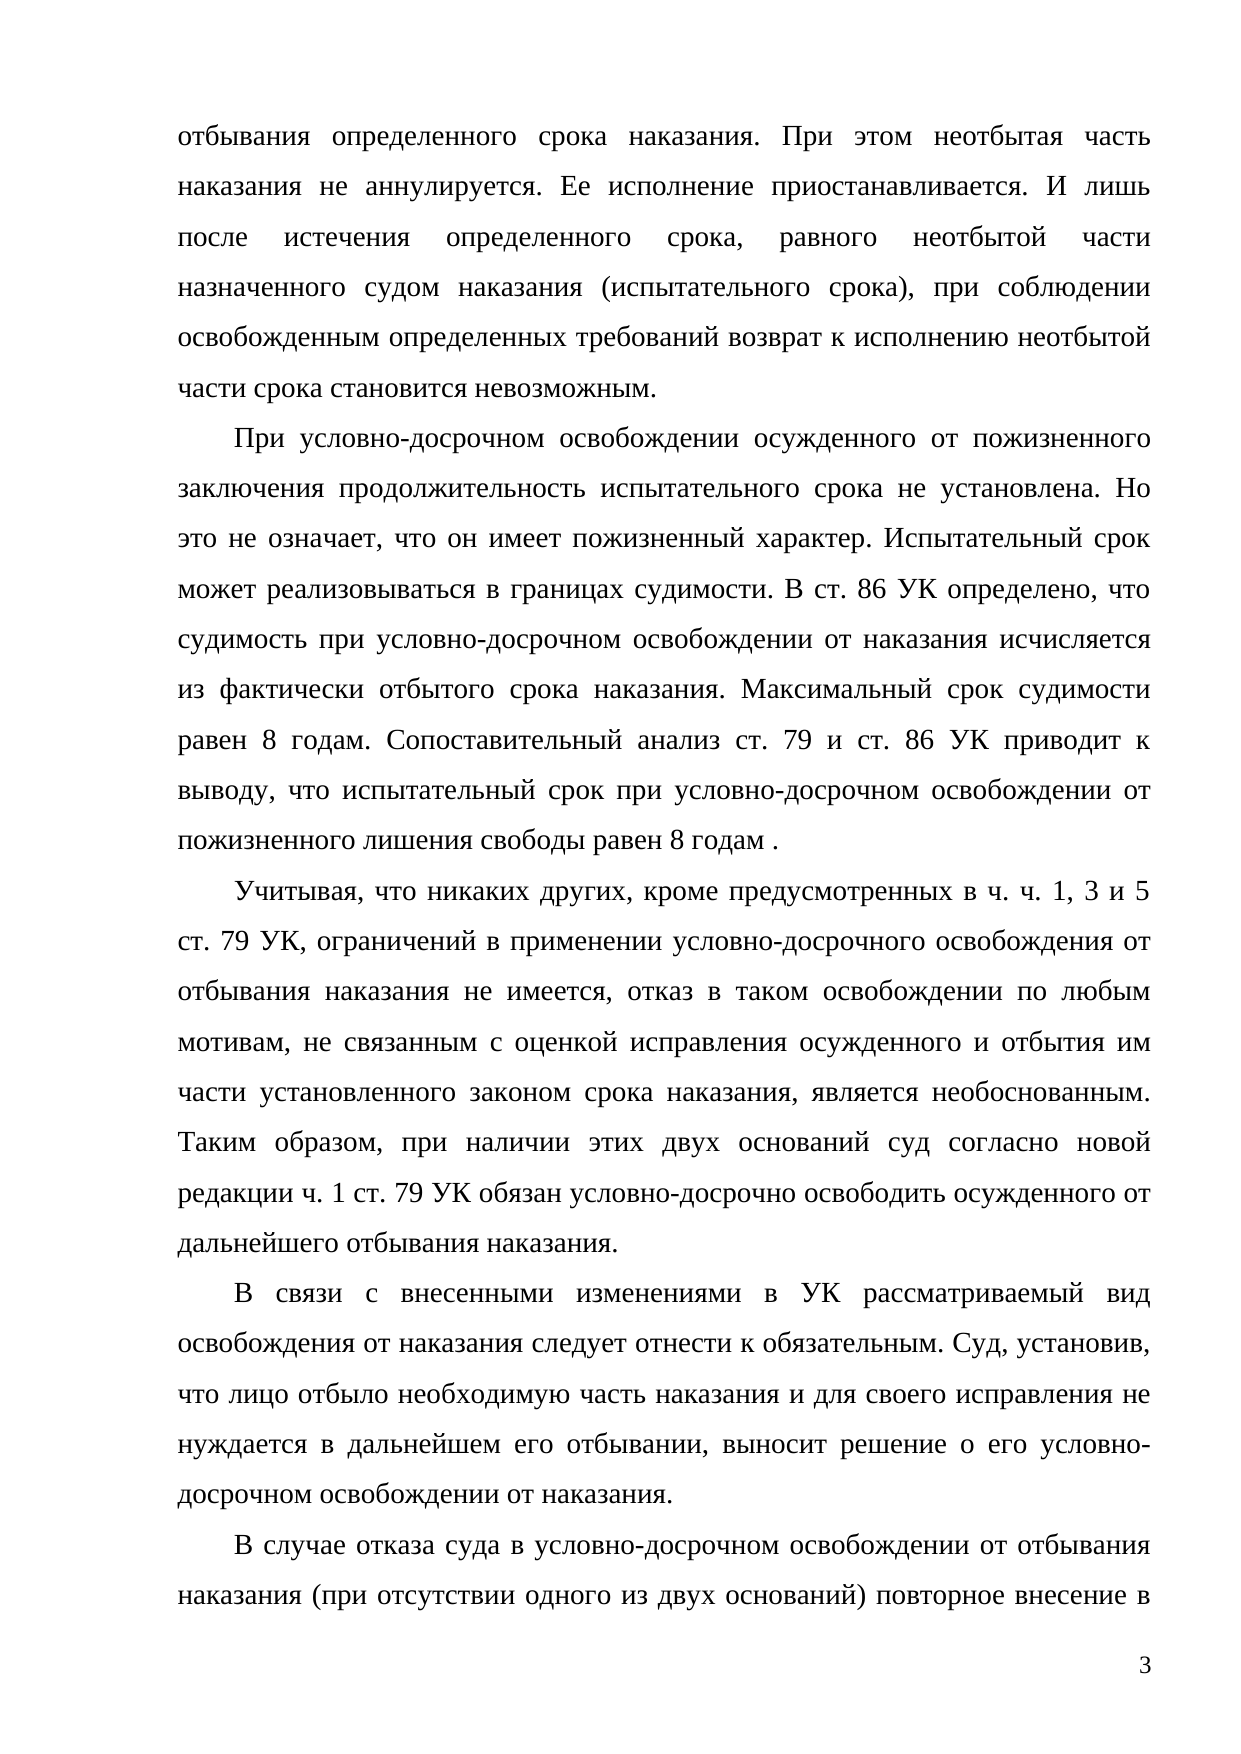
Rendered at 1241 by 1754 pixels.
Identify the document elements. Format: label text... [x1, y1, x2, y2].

text Учитывая, что никаких других, кроме предусмотренных в ч. ч. 1, 3 и 5 ст. 79 УК, ограничений в применении условно-досрочного освобождения от отбывания наказания не имеется, отказ в таком освобождении по любым мотивам, не связанным с оценкой исправления осужденного и отбытия им части установленного законом срока наказания, является необоснованным. Таким образом, при наличии этих двух оснований суд согласно новой редакции ч. 1 ст. 79 УК обязан условно-досрочно освободить осужденного от дальнейшего отбывания наказания. [177, 873, 1152, 1258]
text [177, 118, 1152, 403]
text В связи с внесенными изменениями в УК рассматриваемый вид освобождения от наказания следует отнести к обязательным. Суд, установив, что лицо отбыло необходимую часть наказания и для своего исправления не нуждается в дальнейшем его отбывании, выносит решение о его условно-досрочном освобождении от наказания. [177, 1275, 1152, 1510]
text При условно-досрочном освобождении осужденного от пожизненного заключения продолжительность испытательного срока не установлена. Но это не означает, что он имеет пожизненный характер. Испытательный срок может реализовываться в границах судимости. В ст. 86 УК определено, что судимость при условно-досрочном освобождении от наказания исчисляется из фактически отбытого срока наказания. Максимальный срок судимости равен 8 годам. Сопоставительный анализ ст. 79 и ст. 86 УК приводит к выводу, что испытательный срок при условно-досрочном освобождении от пожизненного лишения свободы равен 8 годам . [177, 420, 1152, 856]
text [177, 1527, 1152, 1611]
